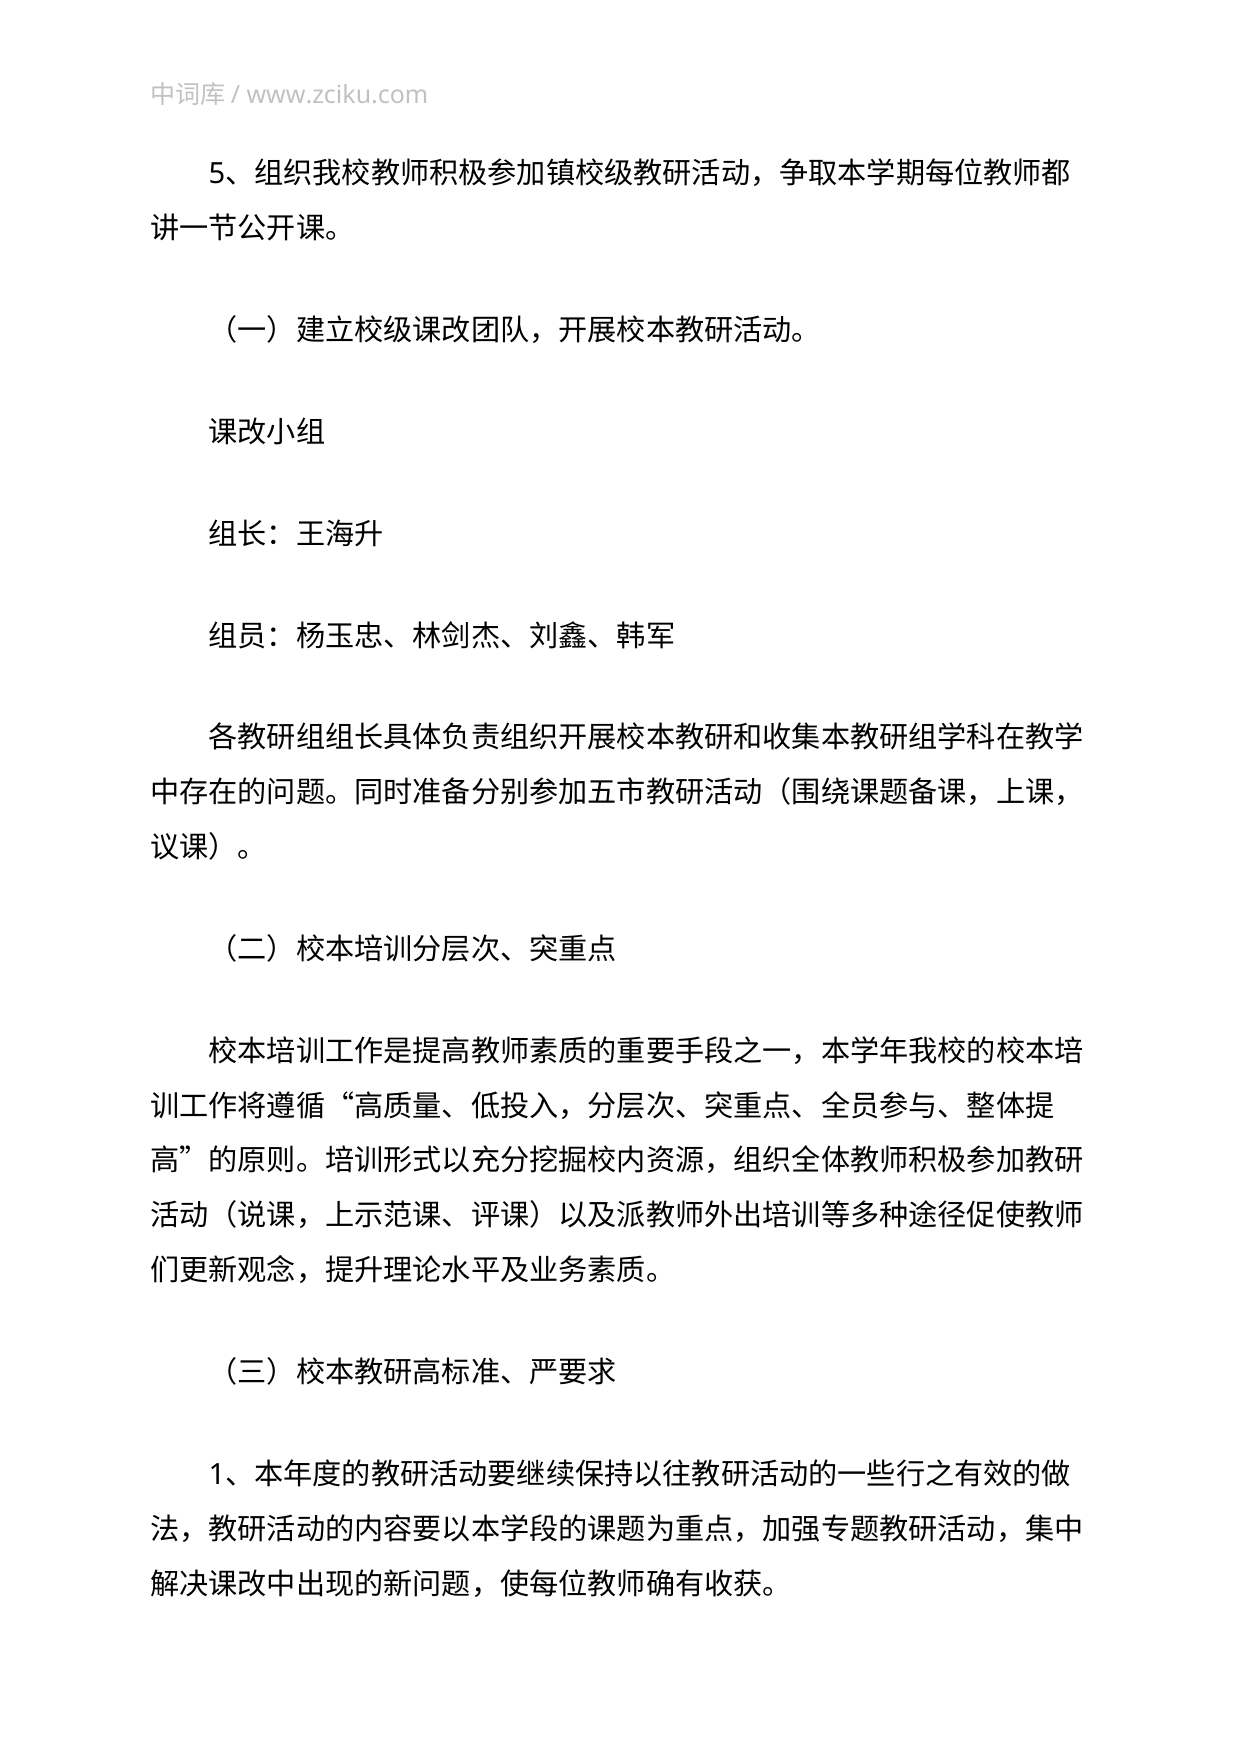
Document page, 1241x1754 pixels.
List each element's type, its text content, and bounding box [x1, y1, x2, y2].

text （三）校本教研高标准、严要求 [150, 1348, 1090, 1391]
text 各教研组组长具体负责组织开展校本教研和收集本教研组学科在教学中存在的问题。同时准备分别参加五市教研活动（围绕课题备课，上课，议课）。 [150, 714, 1090, 866]
text （一）建立校级课改团队，开展校本教研活动。 [150, 307, 1090, 349]
text 课改小组 [150, 408, 1090, 451]
text 组长：王海升 [150, 510, 1090, 553]
text 校本培训工作是提高教师素质的重要手段之一，本学年我校的校本培训工作将遵循“高质量、低投入，分层次、突重点、全员参与、整体提高”的原则。培训形式以充分挖掘校内资源，组织全体教师积极参加教研活动（说课，上示范课、评课）以及派教师外出培训等多种途径促使教师们更新观念，提升理论水平及业务素质。 [150, 1027, 1090, 1289]
text 组员：杨玉忠、林剑杰、刘鑫、韩军 [150, 612, 1090, 654]
text （二）校本培训分层次、突重点 [150, 925, 1090, 968]
text 5、组织我校教师积极参加镇校级教研活动，争取本学期每位教师都讲一节公开课。 [150, 150, 1090, 247]
text 1、本年度的教研活动要继续保持以往教研活动的一些行之有效的做法，教研活动的内容要以本学段的课题为重点，加强专题教研活动，集中解决课改中出现的新问题，使每位教师确有收获。 [150, 1450, 1090, 1602]
